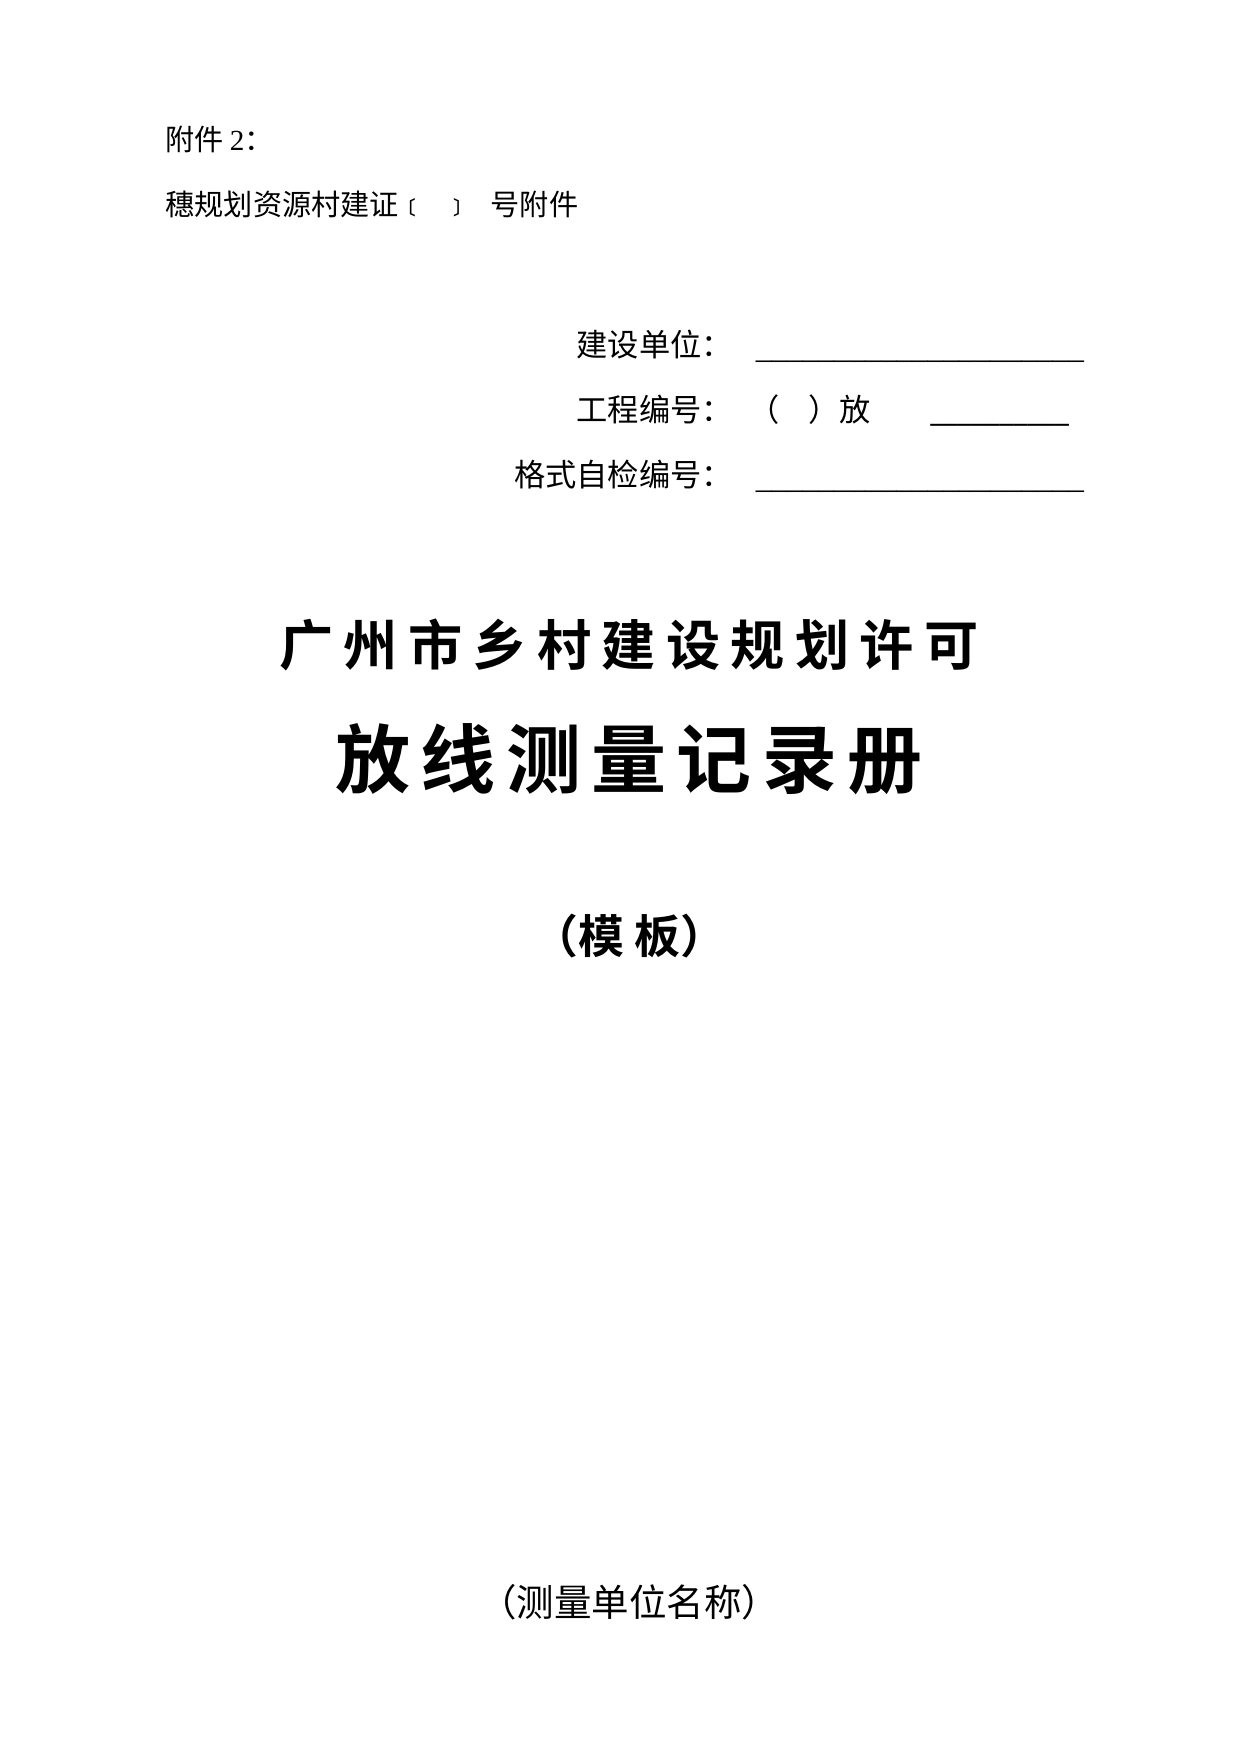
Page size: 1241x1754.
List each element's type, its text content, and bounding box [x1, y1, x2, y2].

text （模 板） [165, 885, 1092, 983]
text （测量单位名称） [165, 1568, 1092, 1633]
table_cell （ ）放 [744, 365, 903, 430]
text 广州市乡村建设规划许可 [165, 593, 1092, 690]
table_header 建设单位： [446, 300, 744, 365]
table_cell __________ [904, 365, 1096, 430]
text 穗规划资源村建证﹝ ﹞ 号附件 [165, 170, 1092, 235]
table_header _____________________ [744, 300, 1096, 365]
table_cell 工程编号： [446, 365, 744, 430]
table_cell _____________________ [744, 430, 1096, 495]
text 放线测量记录册 [165, 690, 1092, 820]
table_cell 格式自检编号： [446, 430, 744, 495]
text 附件2： [165, 105, 1092, 170]
